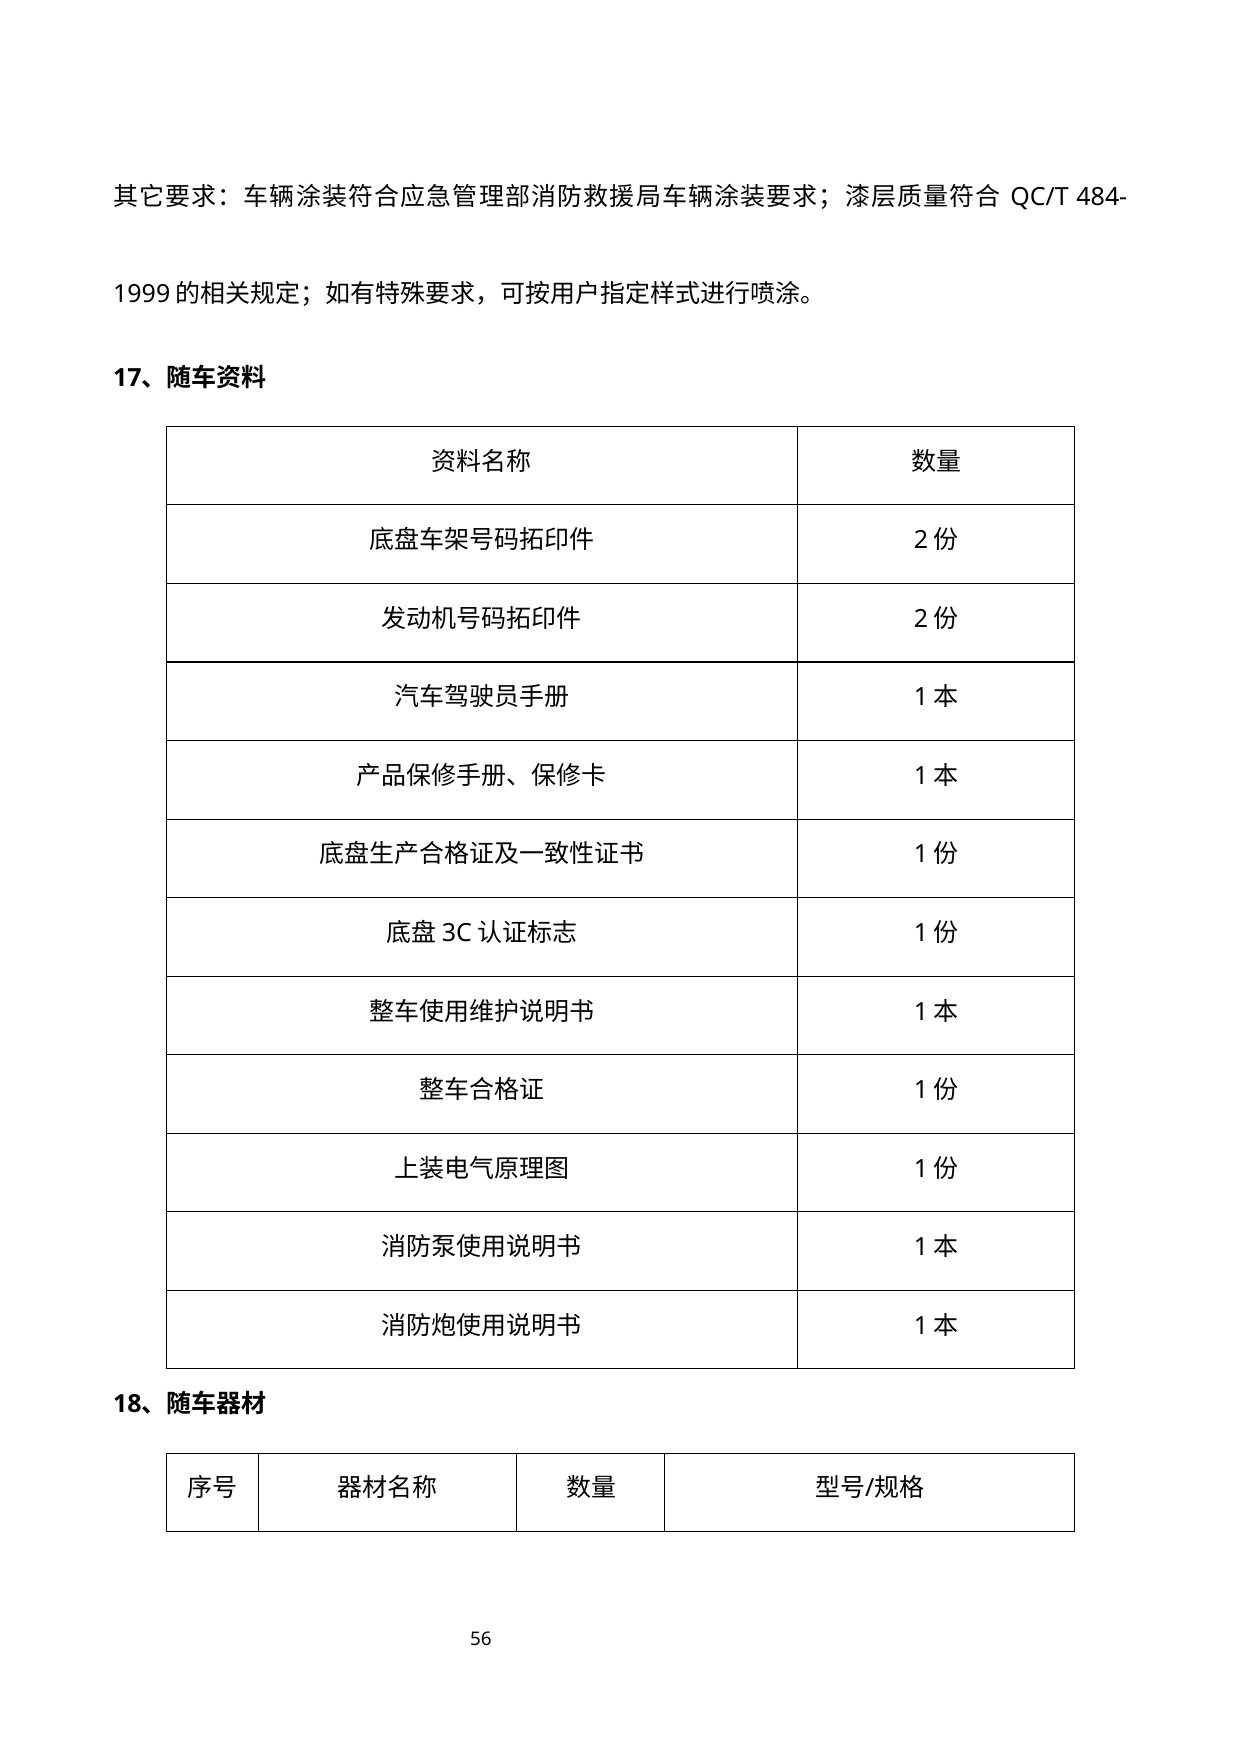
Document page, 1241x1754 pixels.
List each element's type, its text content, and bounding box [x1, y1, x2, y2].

table_cell 1本 [798, 1291, 1074, 1368]
table_cell 1本 [798, 741, 1074, 818]
table_cell 2份 [798, 584, 1074, 661]
table_cell 整车使用维护说明书 [167, 977, 797, 1054]
table_cell 底盘3C认证标志 [167, 898, 797, 976]
table_cell 1本 [798, 977, 1074, 1054]
text 其它要求：车辆涂装符合应急管理部消防救援局车辆涂装要求；漆层质量符合QC/T 484-1999的相关规定；如有特殊要求，可按用户指定样式进行喷涂。 [113, 162, 1127, 324]
table_header 数量 [798, 427, 1074, 504]
table_cell 1份 [798, 1134, 1074, 1211]
table_cell 消防泵使用说明书 [167, 1212, 797, 1290]
table_header 器材名称 [259, 1454, 516, 1531]
table_cell 1份 [798, 898, 1074, 976]
text 18、随车器材 [113, 1369, 1127, 1434]
table_cell 2份 [798, 505, 1074, 583]
table_header 型号/规格 [665, 1454, 1074, 1531]
table_cell 1本 [798, 1212, 1074, 1290]
table_cell 底盘车架号码拓印件 [167, 505, 797, 583]
table_header 资料名称 [167, 427, 797, 504]
table_cell 整车合格证 [167, 1055, 797, 1133]
text 17、随车资料 [113, 343, 1127, 408]
table_cell 产品保修手册、保修卡 [167, 741, 797, 818]
table_cell 发动机号码拓印件 [167, 584, 797, 661]
table_cell 1本 [798, 663, 1074, 740]
table_cell 汽车驾驶员手册 [167, 663, 797, 740]
table_cell 1份 [798, 1055, 1074, 1133]
table_header 序号 [167, 1454, 258, 1531]
table_cell 上装电气原理图 [167, 1134, 797, 1211]
table_cell 1份 [798, 820, 1074, 897]
table_cell 消防炮使用说明书 [167, 1291, 797, 1368]
table_cell 底盘生产合格证及一致性证书 [167, 820, 797, 897]
table_header 数量 [517, 1454, 664, 1531]
